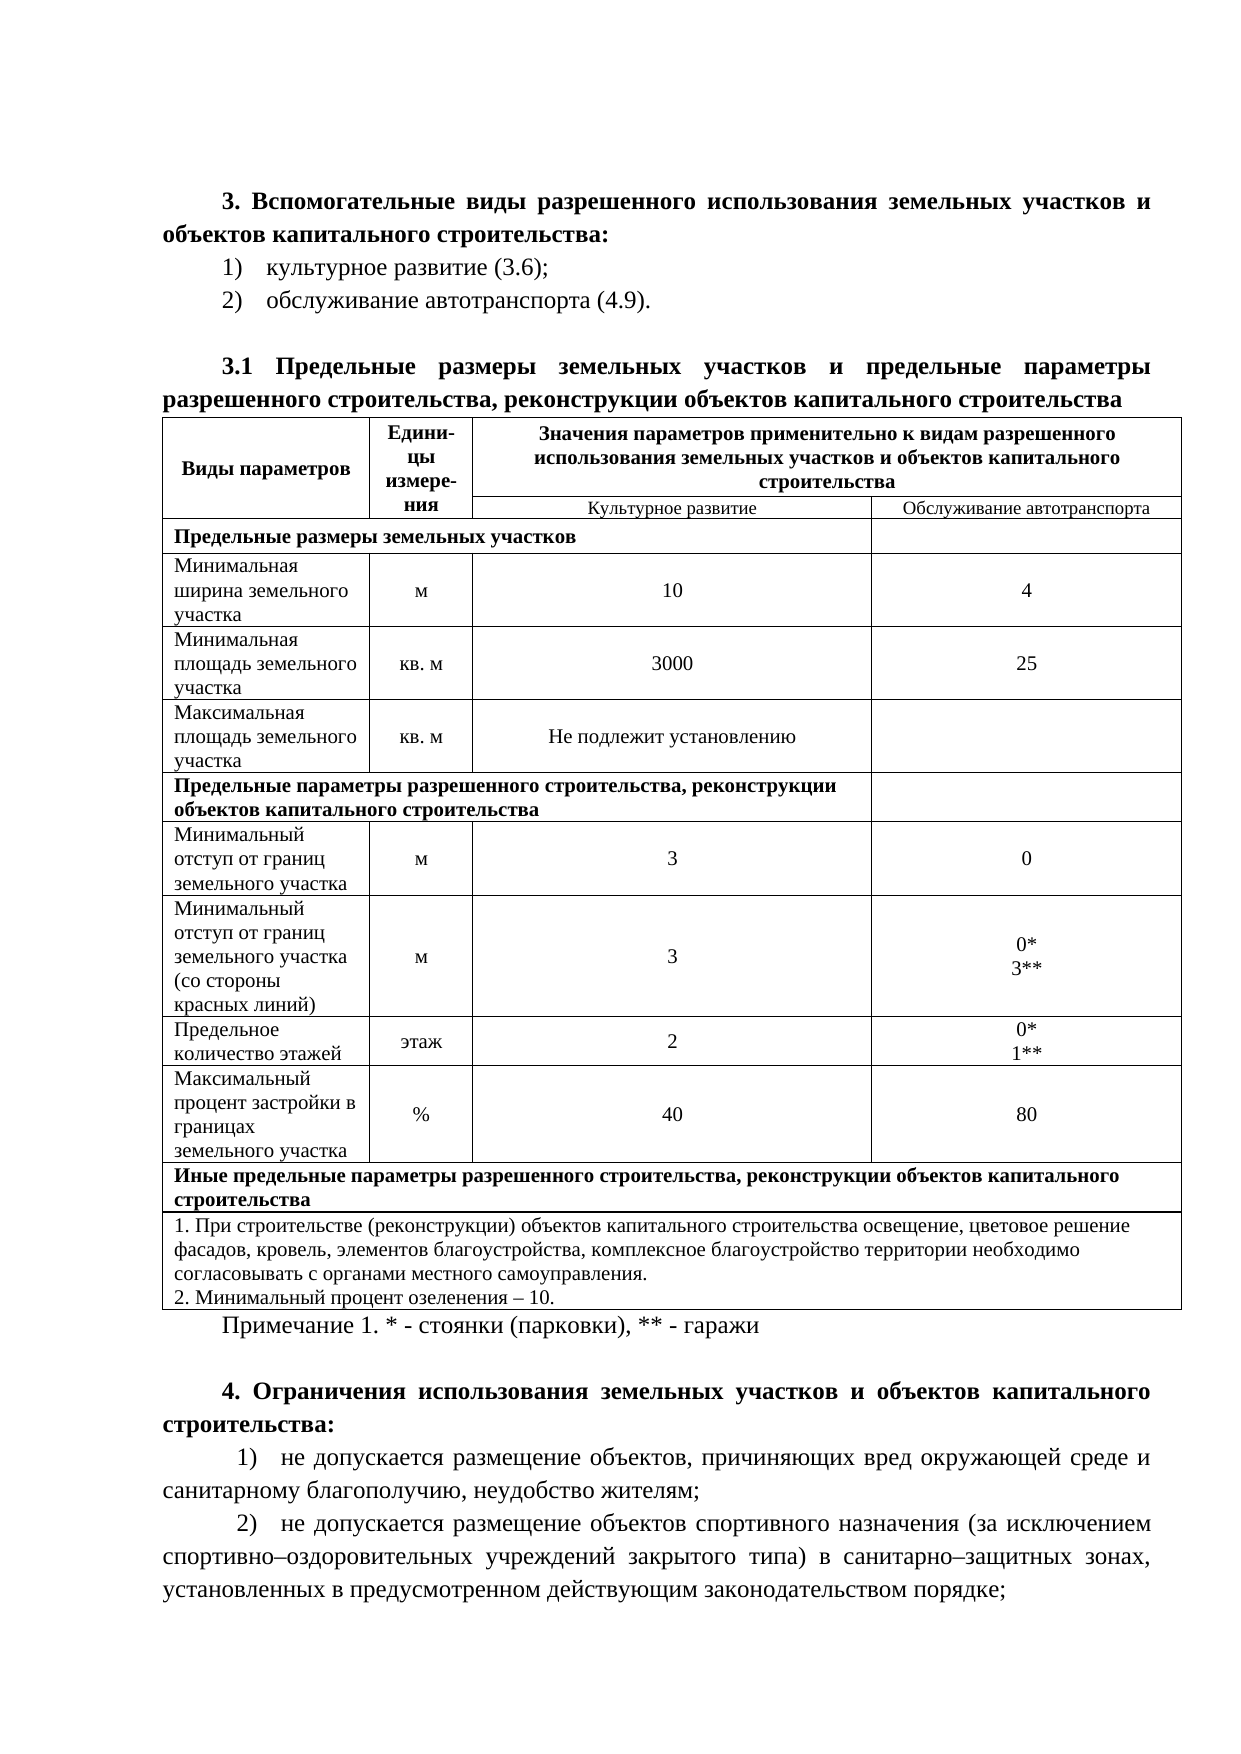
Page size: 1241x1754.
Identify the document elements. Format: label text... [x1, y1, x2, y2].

list не допускается размещение объектов, причиняющих вред окружающей среде и санитарному благополучию, неудобство жителям; [162, 1442, 1152, 1504]
table_cell Минимальная ширина земельного участка [163, 554, 369, 626]
text 4. Ограничения использования земельных участков и объектов капитального строительства: [162, 1376, 1152, 1438]
text 3.1 Предельные размеры земельных участков и предельные параметры разрешенного строительства, реконструкции объектов капитального строительства [162, 351, 1152, 413]
table_cell 80 [872, 1066, 1181, 1162]
text Примечание 1. * - стоянки (парковки), ** - гаражи [162, 1310, 1152, 1338]
table_cell Минимальный отступ от границ земельного участка (со стороны красных линий) [163, 896, 369, 1016]
table_cell 3 [473, 896, 871, 1016]
table_cell 0* 1** [872, 1017, 1181, 1065]
table_cell Предельное количество этажей [163, 1017, 369, 1065]
table_cell [872, 519, 1181, 552]
table_cell этаж [370, 1017, 472, 1065]
table_cell Предельные параметры разрешенного строительства, реконструкции объектов капитального строительства [163, 773, 871, 821]
table_cell 1. При строительстве (реконструкции) объектов капитального строительства освещение, цветовое решение фасадов, кровель, элементов благоустройства, комплексное благоустройство территории необходимо согласовывать с органами местного самоуправления. 2. Минимальный процент озеленения – 10. [163, 1213, 1181, 1309]
table_cell 4 [872, 554, 1181, 626]
table_cell 0 [872, 822, 1181, 894]
table_cell Минимальный отступ от границ земельного участка [163, 822, 369, 894]
table_cell Обслуживание автотранспорта [872, 497, 1181, 518]
table_header Едини-цы измере-ния [370, 418, 472, 518]
table_cell Иные предельные параметры разрешенного строительства, реконструкции объектов капитального строительства [163, 1163, 1181, 1211]
list не допускается размещение объектов спортивного назначения (за исключением спортивно–оздоровительных учреждений закрытого типа) в санитарно–защитных зонах, установленных в предусмотренном действующим законодательством порядке; [162, 1508, 1152, 1603]
list культурное развитие (3.6); [162, 252, 1152, 281]
table_cell Максимальная площадь земельного участка [163, 700, 369, 772]
table_cell Не подлежит установлению [473, 700, 871, 772]
table_cell % [370, 1066, 472, 1162]
table_cell 3 [473, 822, 871, 894]
text 3. Вспомогательные виды разрешенного использования земельных участков и объектов капитального строительства: [162, 186, 1152, 248]
table_cell кв. м [370, 627, 472, 699]
table_cell Предельные размеры земельных участков [163, 519, 871, 552]
table_cell Минимальная площадь земельного участка [163, 627, 369, 699]
table_header Значения параметров применительно к видам разрешенного использования земельных участков и объектов капитального строительства [473, 418, 1181, 496]
list обслуживание автотранспорта (4.9). [162, 285, 1152, 314]
table_cell 10 [473, 554, 871, 626]
table_cell Культурное развитие [473, 497, 871, 518]
table_header Виды параметров [163, 418, 369, 518]
table_cell м [370, 822, 472, 894]
table_cell [872, 773, 1181, 821]
table_cell Максимальный процент застройки в границах земельного участка [163, 1066, 369, 1162]
table_cell 3000 [473, 627, 871, 699]
table_cell м [370, 896, 472, 1016]
table_cell 40 [473, 1066, 871, 1162]
table_cell 0* 3** [872, 896, 1181, 1016]
table_cell 25 [872, 627, 1181, 699]
table_cell м [370, 554, 472, 626]
table_cell [872, 700, 1181, 772]
table_cell кв. м [370, 700, 472, 772]
table_cell 2 [473, 1017, 871, 1065]
